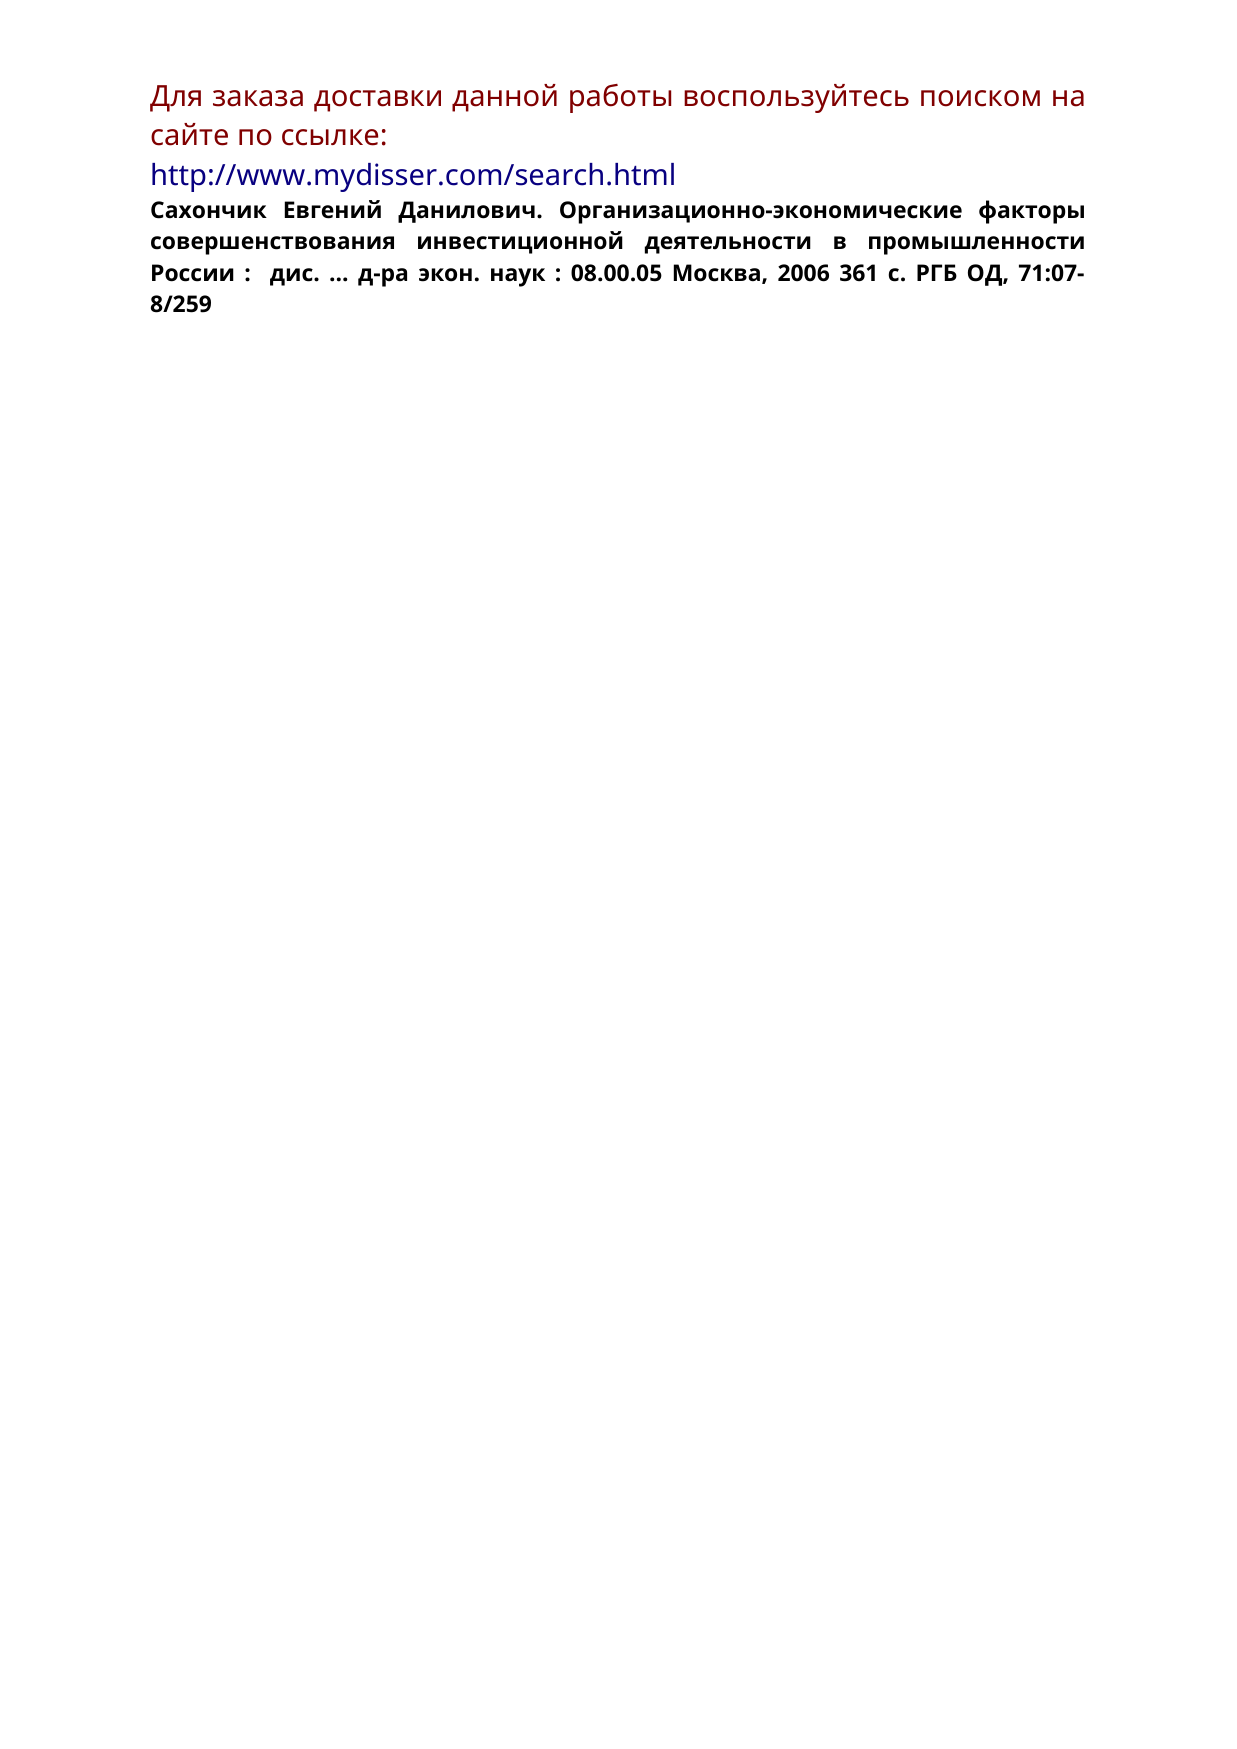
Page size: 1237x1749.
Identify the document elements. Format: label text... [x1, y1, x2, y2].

text Сахончик Евгений Данилович. Организационно-экономические факторы совершенствования инвестиционной деятельности в промышленности России : дис. ... д-ра экон. наук : 08.00.05 Москва, 2006 361 с. РГБ ОД, 71:07-8/259 [150, 194, 1086, 319]
